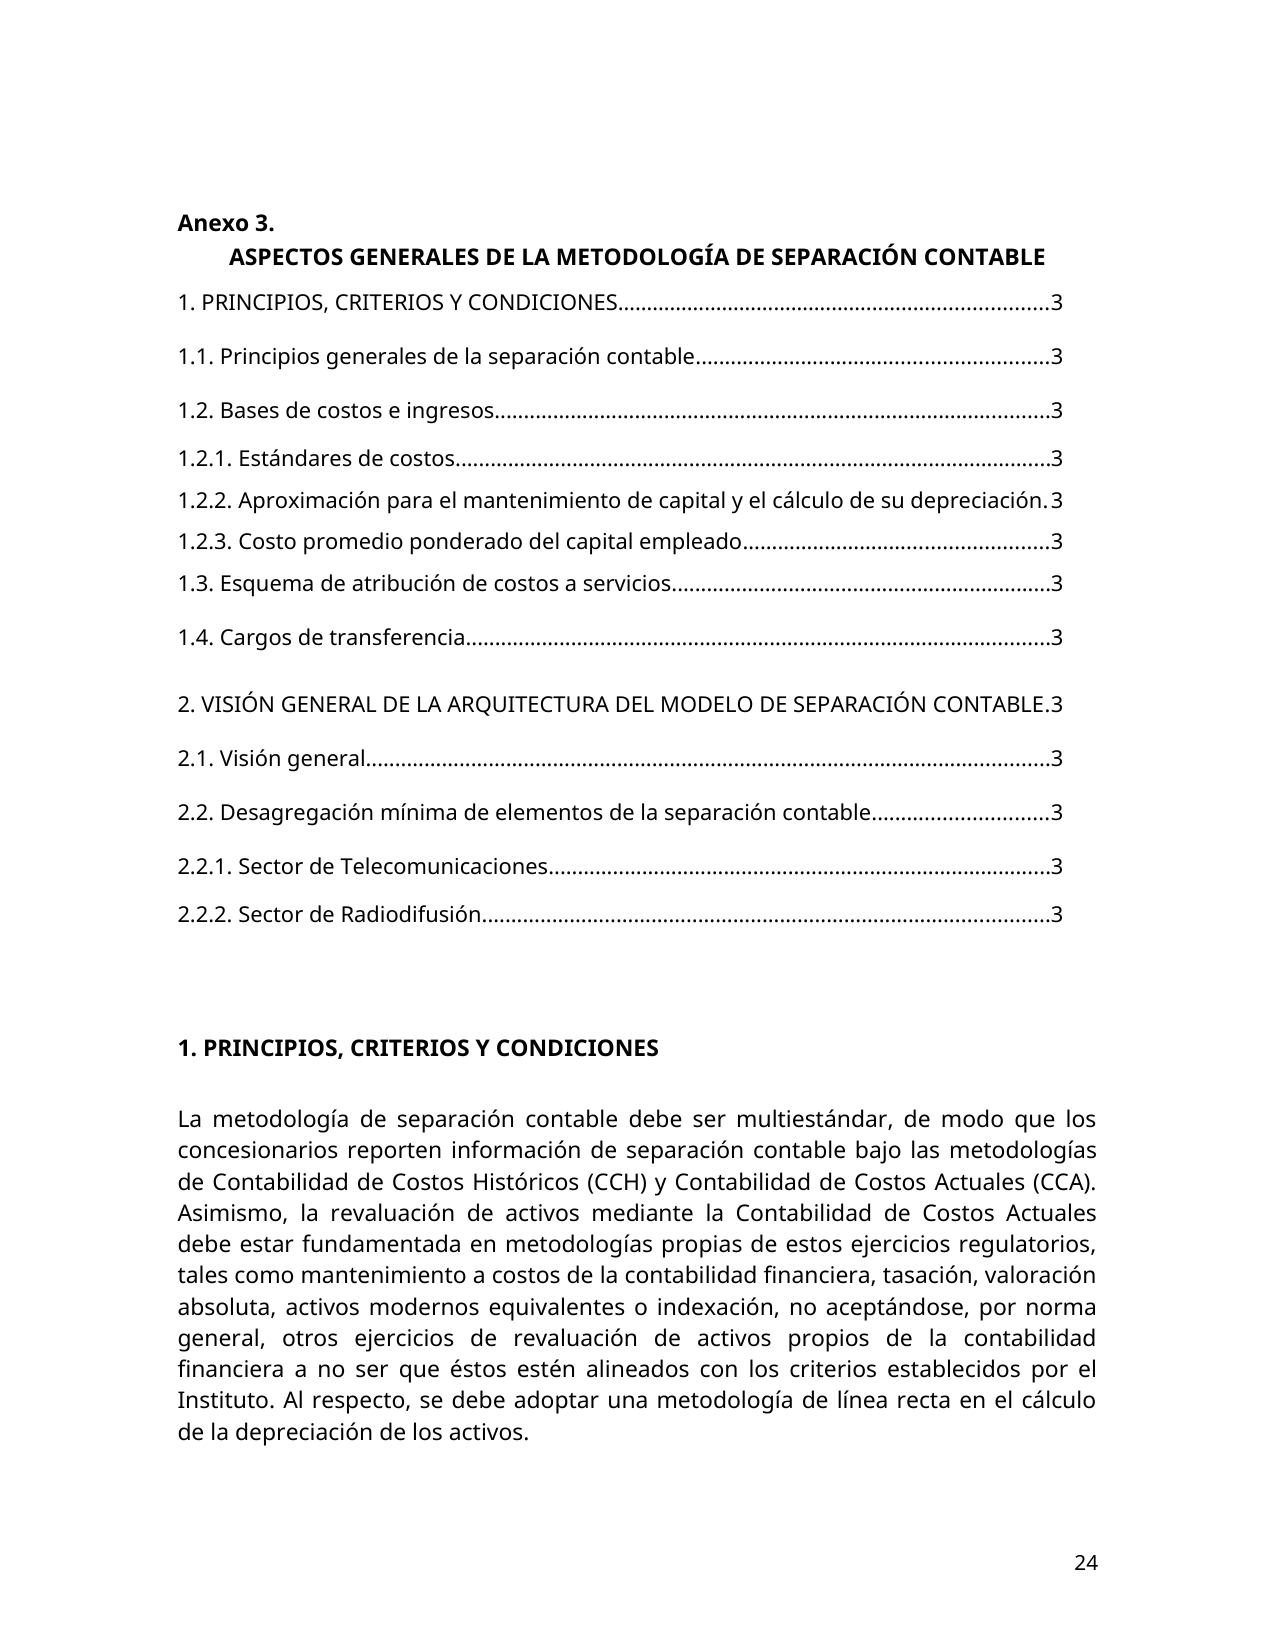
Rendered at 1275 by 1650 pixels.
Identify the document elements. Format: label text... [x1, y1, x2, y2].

text La metodología de separación contable debe ser multiestándar, de modo que los concesionarios reporten información de separación contable bajo las metodologías de Contabilidad de Costos Históricos (CCH) y Contabilidad de Costos Actuales (CCA). Asimismo, la revaluación de activos mediante la Contabilidad de Costos Actuales debe estar fundamentada en metodologías propias de estos ejercicios regulatorios, tales como mantenimiento a costos de la contabilidad financiera, tasación, valoración absoluta, activos modernos equivalentes o indexación, no aceptándose, por norma general, otros ejercicios de revaluación de activos propios de la contabilidad financiera a no ser que éstos estén alineados con los criterios establecidos por el Instituto. Al respecto, se debe adoptar una metodología de línea recta en el cálculo de la depreciación de los activos. [177, 1103, 1098, 1447]
text PRINCIPIOS, CRITERIOS Y CONDICIONES [177, 1032, 1098, 1063]
subtitle ASPECTOS GENERALES DE LA METODOLOGÍA DE SEPARACIÓN CONTABLE [177, 241, 1098, 272]
subtitle Anexo 3. [177, 207, 1098, 238]
